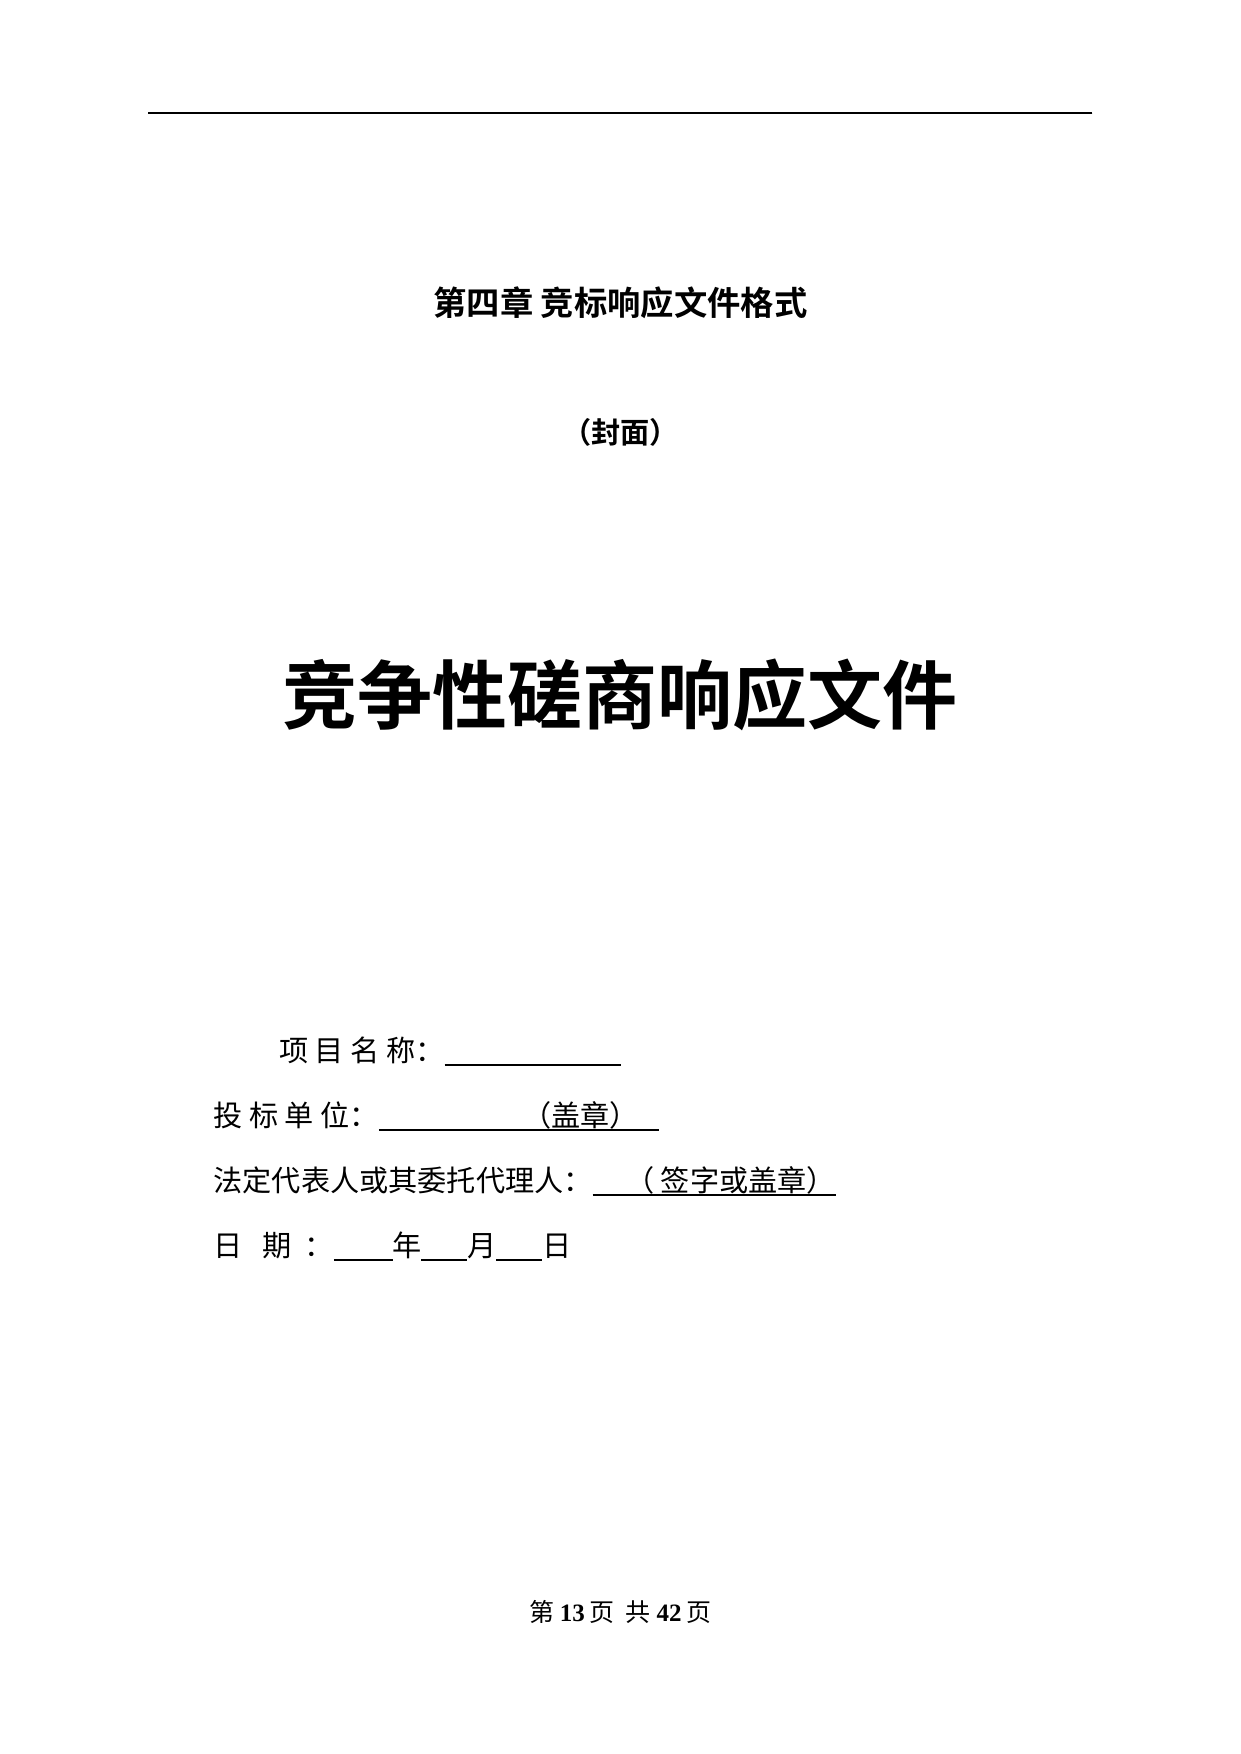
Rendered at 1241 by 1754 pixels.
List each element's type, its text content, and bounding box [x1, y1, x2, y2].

text 投 标 单 位： （盖章） [148, 1081, 1092, 1146]
text 竞争性磋商响应文件 [148, 626, 1092, 756]
text 第四章 竞标响应文件格式 [148, 268, 1092, 333]
text 日 期 ： 年 月 日 [148, 1211, 1092, 1276]
text 项 目 名 称： [148, 1016, 1092, 1081]
text 法定代表人或其委托代理人： （ 签字或盖章） [148, 1146, 1092, 1211]
text （封面） [148, 398, 1092, 463]
